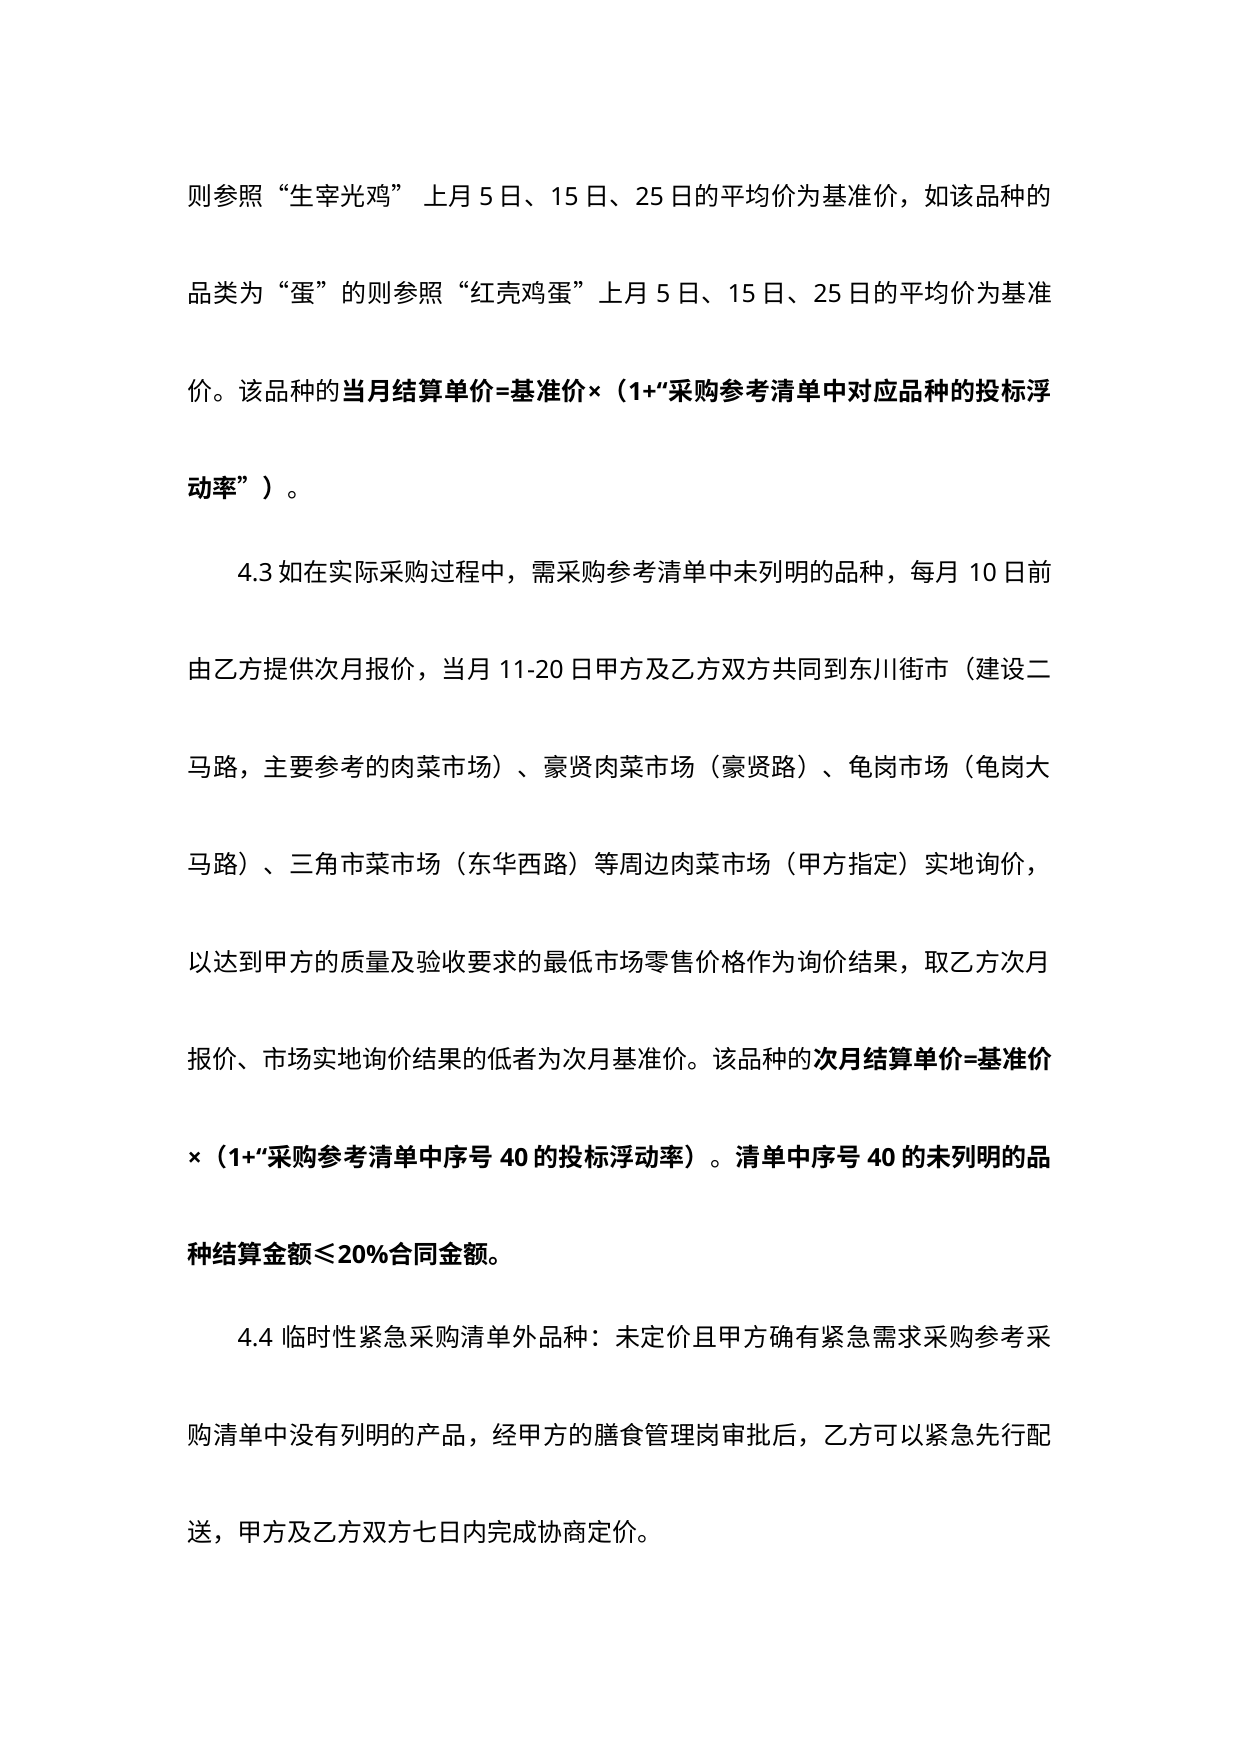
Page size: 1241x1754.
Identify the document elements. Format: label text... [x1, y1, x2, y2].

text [187, 162, 1053, 519]
text 4.3如在实际采购过程中，需采购参考清单中未列明的品种，每月10日前由乙方提供次月报价，当月11-20日甲方及乙方双方共同到东川街市（建设二马路，主要参考的肉菜市场）、豪贤肉菜市场（豪贤路）、龟岗市场（龟岗大马路）、三角市菜市场（东华西路）等周边肉菜市场（甲方指定）实地询价，以达到甲方的质量及验收要求的最低市场零售价格作为询价结果，取乙方次月报价、市场实地询价结果的低者为次月基准价。该品种的次月结算单价=基准价×（1+“采购参考清单中序号40的投标浮动率）。清单中序号40的未列明的品种结算金额≤20%合同金额。 [187, 538, 1053, 1285]
text 4.4 临时性紧急采购清单外品种：未定价且甲方确有紧急需求采购参考采购清单中没有列明的产品，经甲方的膳食管理岗审批后，乙方可以紧急先行配送，甲方及乙方双方七日内完成协商定价。 [187, 1303, 1053, 1563]
